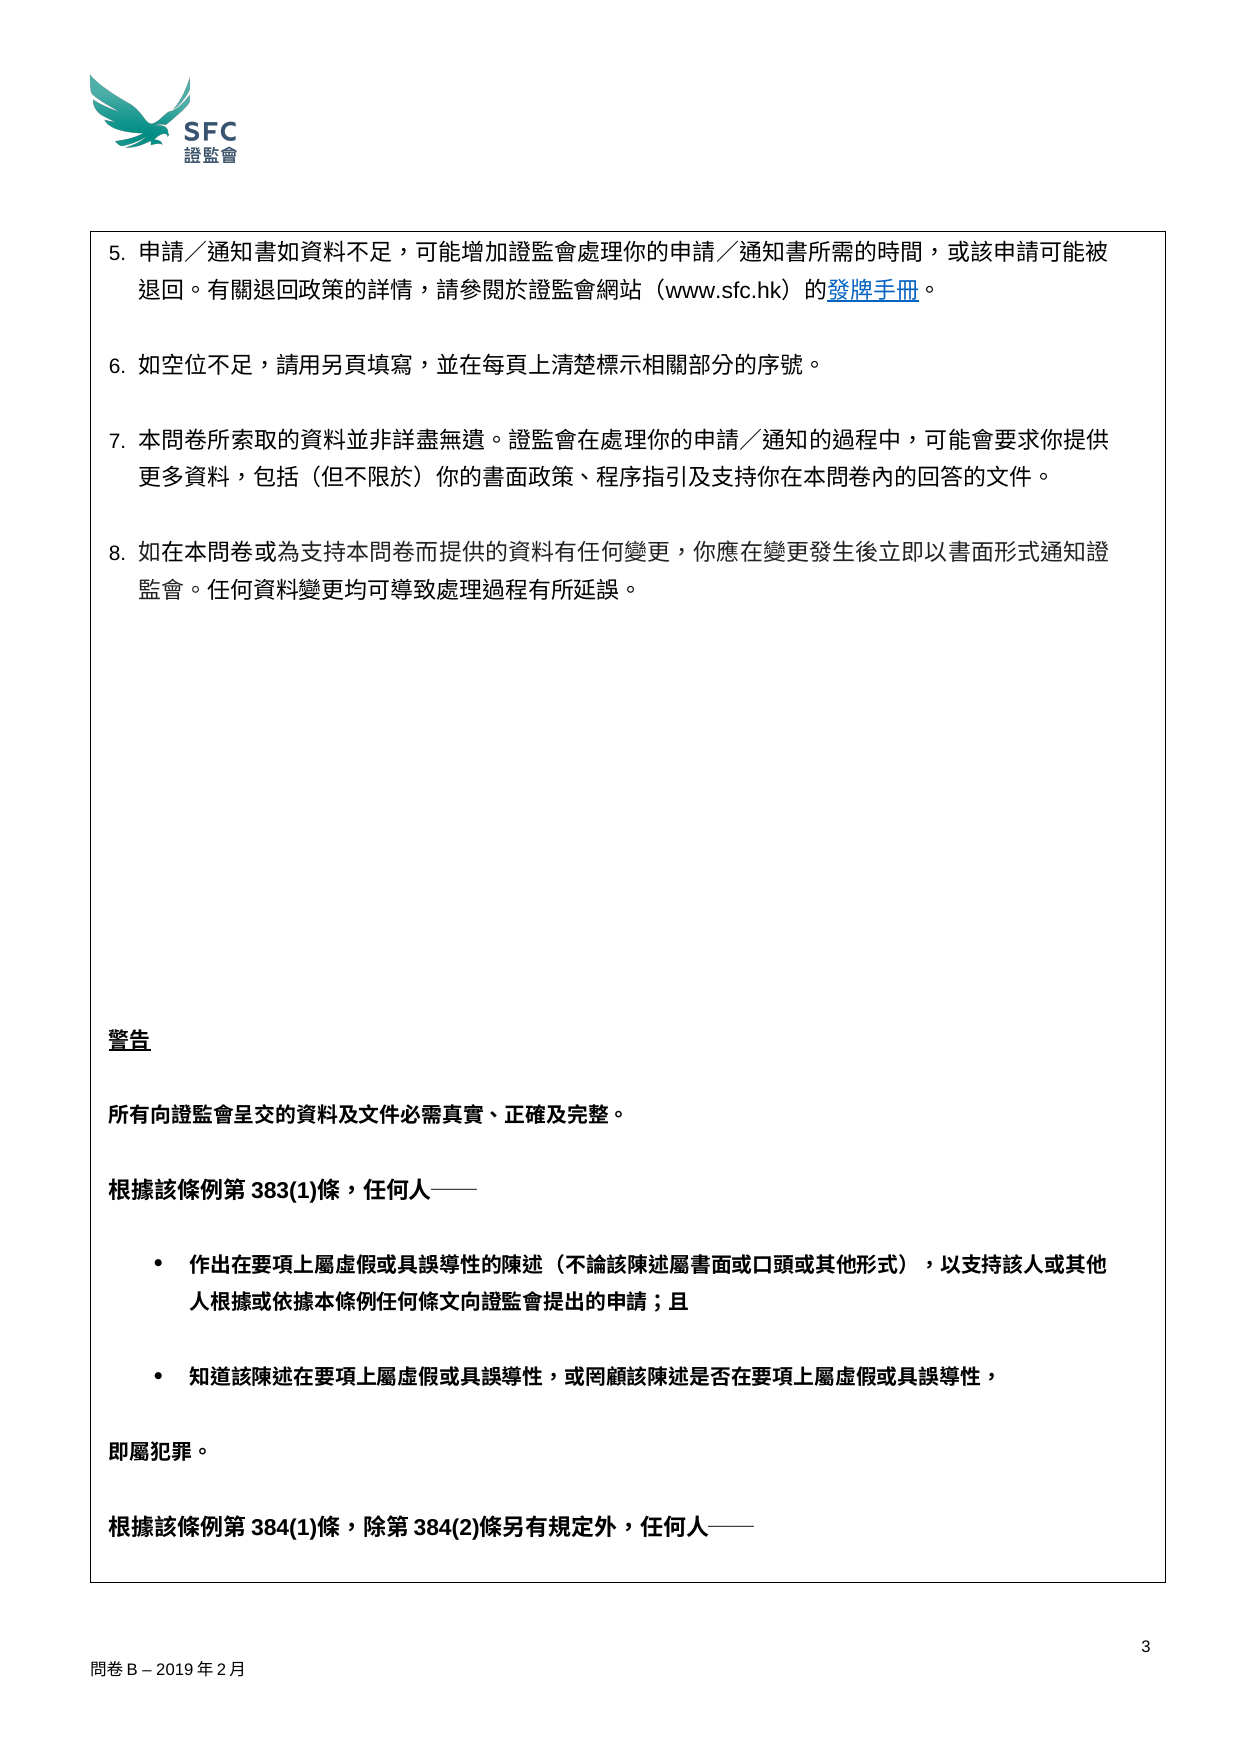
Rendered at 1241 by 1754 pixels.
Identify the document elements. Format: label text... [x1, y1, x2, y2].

picture [89, 73, 237, 163]
